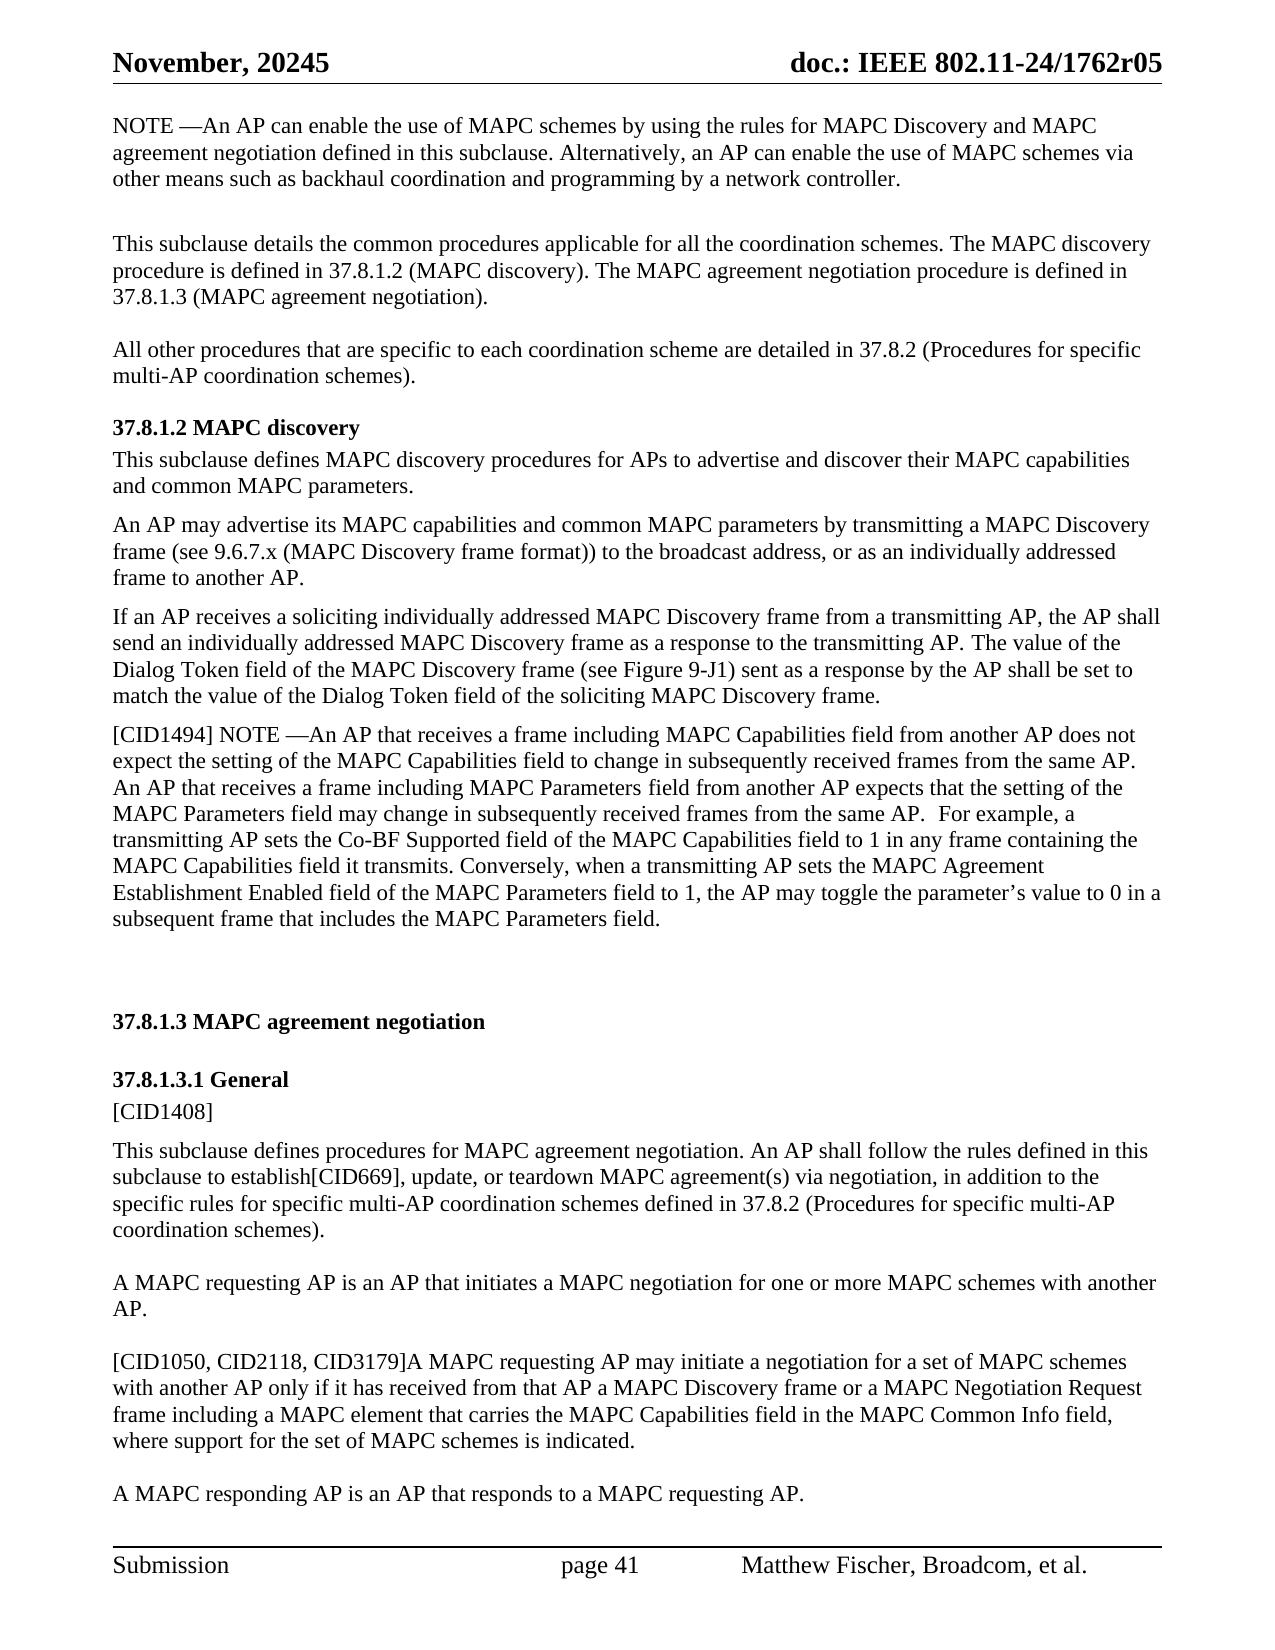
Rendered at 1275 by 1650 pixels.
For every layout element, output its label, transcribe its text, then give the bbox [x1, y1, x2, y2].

text An AP may advertise its MAPC capabilities and common MAPC parameters by transmitting a MAPC Discovery frame (see 9.6.7.x (MAPC Discovery frame format)) to the broadcast address, or as an individually addressed frame to another AP. [112, 511, 1162, 590]
text All other procedures that are specific to each coordination scheme are detailed in 37.8.2 (Procedures for specific multi-AP coordination schemes). [112, 336, 1162, 388]
text 37.8.1.3.1 General [112, 1066, 1162, 1092]
text This subclause details the common procedures applicable for all the coordination schemes. The MAPC discovery procedure is defined in 37.8.1.2 (MAPC discovery). The MAPC agreement negotiation procedure is defined in 37.8.1.3 (MAPC agreement negotiation). [112, 230, 1162, 309]
text 37.8.1.3 MAPC agreement negotiation [112, 1008, 1162, 1034]
text A MAPC requesting AP is an AP that initiates a MAPC negotiation for one or more MAPC schemes with another AP. [112, 1269, 1162, 1322]
text 37.8.1.2 MAPC discovery [112, 413, 1162, 440]
text [CID1494] NOTE —An AP that receives a frame including MAPC Capabilities field from another AP does not expect the setting of the MAPC Capabilities field to change in subsequently received frames from the same AP. An AP that receives a frame including MAPC Parameters field from another AP expects that the setting of the MAPC Parameters field may change in subsequently received frames from the same AP. For example, a transmitting AP sets the Co-BF Supported field of the MAPC Capabilities field to 1 in any frame containing the MAPC Capabilities field it transmits. Conversely, when a transmitting AP sets the MAPC Agreement Establishment Enabled field of the MAPC Parameters field to 1, the AP may toggle the parameter’s value to 0 in a subsequent frame that includes the MAPC Parameters field. [112, 721, 1162, 932]
text This subclause defines procedures for MAPC agreement negotiation. An AP shall follow the rules defined in this subclause to establish, update, or teardown MAPC agreement(s) via negotiation, in addition to the specific rules for specific multi-AP coordination schemes defined in 37.8.2 (Procedures for specific multi-AP coordination schemes). [112, 1137, 1162, 1242]
text A MAPC responding AP is an AP that responds to a MAPC requesting AP. [112, 1480, 1162, 1506]
text If an AP receives a soliciting individually addressed MAPC Discovery frame from a transmitting AP, the AP shall send an individually addressed MAPC Discovery frame as a response to the transmitting AP. The value of the Dialog Token field of the MAPC Discovery frame (see Figure 9-J1) sent as a response by the AP shall be set to match the value of the Dialog Token field of the soliciting MAPC Discovery frame. [112, 603, 1162, 708]
text NOTE —An AP can enable the use of MAPC schemes by using the rules for MAPC Discovery and MAPC agreement negotiation defined in this subclause. Alternatively, an AP can enable the use of MAPC schemes via other means such as backhaul coordination and programming by a network controller. [112, 112, 1162, 192]
text A MAPC requesting AP may initiate a negotiation for a set of MAPC schemes with another AP only if it has received from that AP a MAPC Discovery frame or a MAPC Negotiation Request frame including a MAPC element that carries the MAPC Capabilities field in the MAPC Common Info field, where support for the set of MAPC schemes is indicated. [112, 1348, 1162, 1453]
text This subclause defines MAPC discovery procedures for APs to advertise and discover their MAPC capabilities and common MAPC parameters. [112, 446, 1162, 499]
